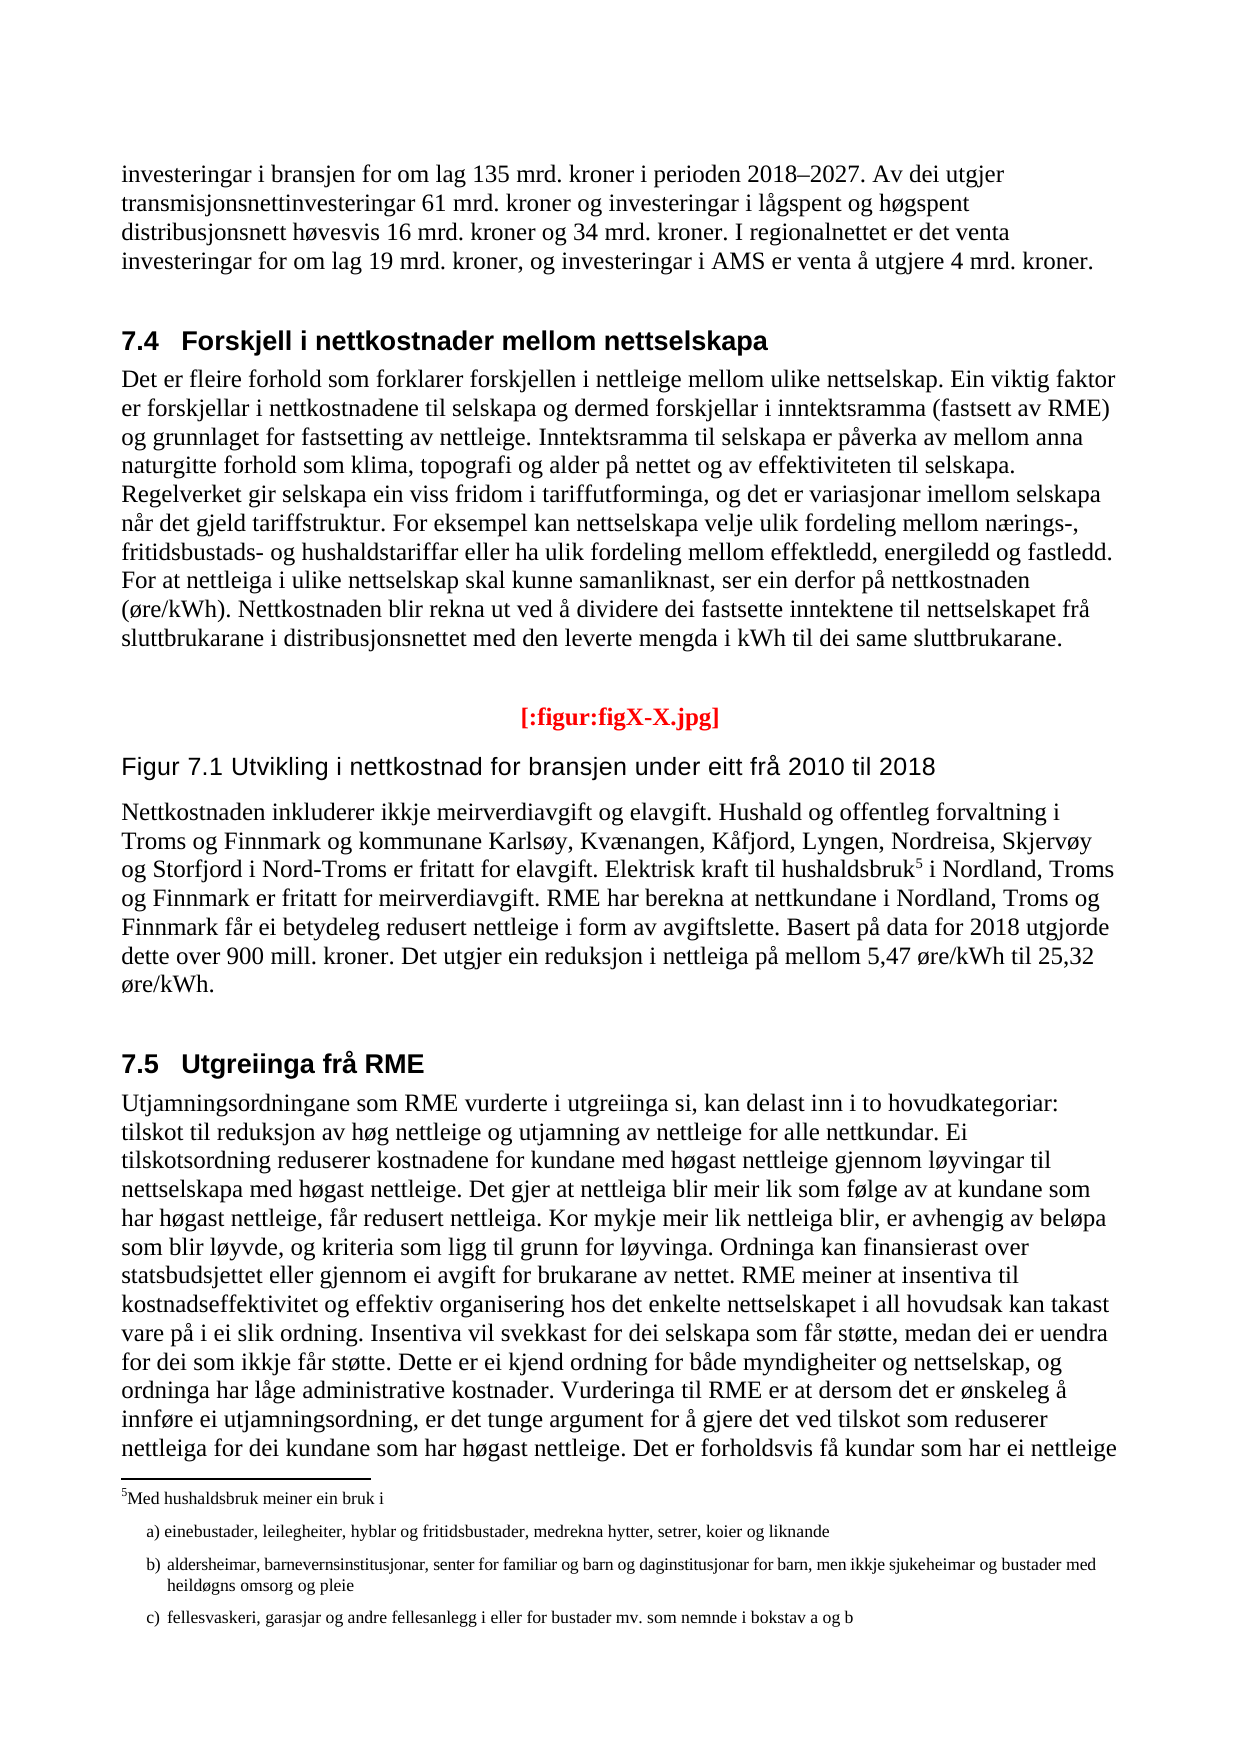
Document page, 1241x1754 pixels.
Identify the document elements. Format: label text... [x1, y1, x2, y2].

subtitle Utgreiinga frå RME [121, 1048, 1119, 1079]
text Utvikling i nettkostnad for bransjen under eitt frå 2010 til 2018 [121, 752, 1119, 780]
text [121, 159, 1119, 274]
text Det er fleire forhold som forklarer forskjellen i nettleige mellom ulike nettselskap. Ein viktig faktor er forskjellar i nettkostnadene til selskapa og dermed forskjellar i inntektsramma (fastsett av RME) og grunnlaget for fastsetting av nettleige. Inntektsramma til selskapa er påverka av mellom anna naturgitte forhold som klima, topografi og alder på nettet og av effektiviteten til selskapa. Regelverket gir selskapa ein viss fridom i tariffutforminga, og det er variasjonar imellom selskapa når det gjeld tariffstruktur. For eksempel kan nettselskapa velje ulik fordeling mellom nærings-, fritidsbustads- og hushaldstariffar eller ha ulik fordeling mellom effektledd, energiledd og fastledd. For at nettleiga i ulike nettselskap skal kunne samanliknast, ser ein derfor på nettkostnaden (øre/kWh). Nettkostnaden blir rekna ut ved å dividere dei fastsette inntektene til nettselskapet frå sluttbrukarane i distribusjonsnettet med den leverte mengda i kWh til dei same sluttbrukarane. [121, 364, 1119, 652]
text [:figur:figX-X.jpg] [121, 706, 1119, 731]
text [121, 1088, 1119, 1462]
subtitle Forskjell i nettkostnader mellom nettselskapa [121, 324, 1119, 356]
text Nettkostnaden inkluderer ikkje meirverdiavgift og elavgift. Hushald og offentleg forvaltning i Troms og Finnmark og kommunane Karlsøy, Kvænangen, Kåfjord, Lyngen, Nordreisa, Skjervøy og Storfjord i Nord-Troms er fritatt for elavgift. Elektrisk kraft til hushaldsbruk i Nordland, Troms og Finnmark er fritatt for meirverdiavgift. RME har berekna at nettkundane i Nordland, Troms og Finnmark får ei betydeleg redusert nettleige i form av avgiftslette. Basert på data for 2018 utgjorde dette over 900 mill. kroner. Det utgjer ein reduksjon i nettleiga på mellom 5,47 øre/kWh til 25,32 øre/kWh. [121, 797, 1119, 998]
